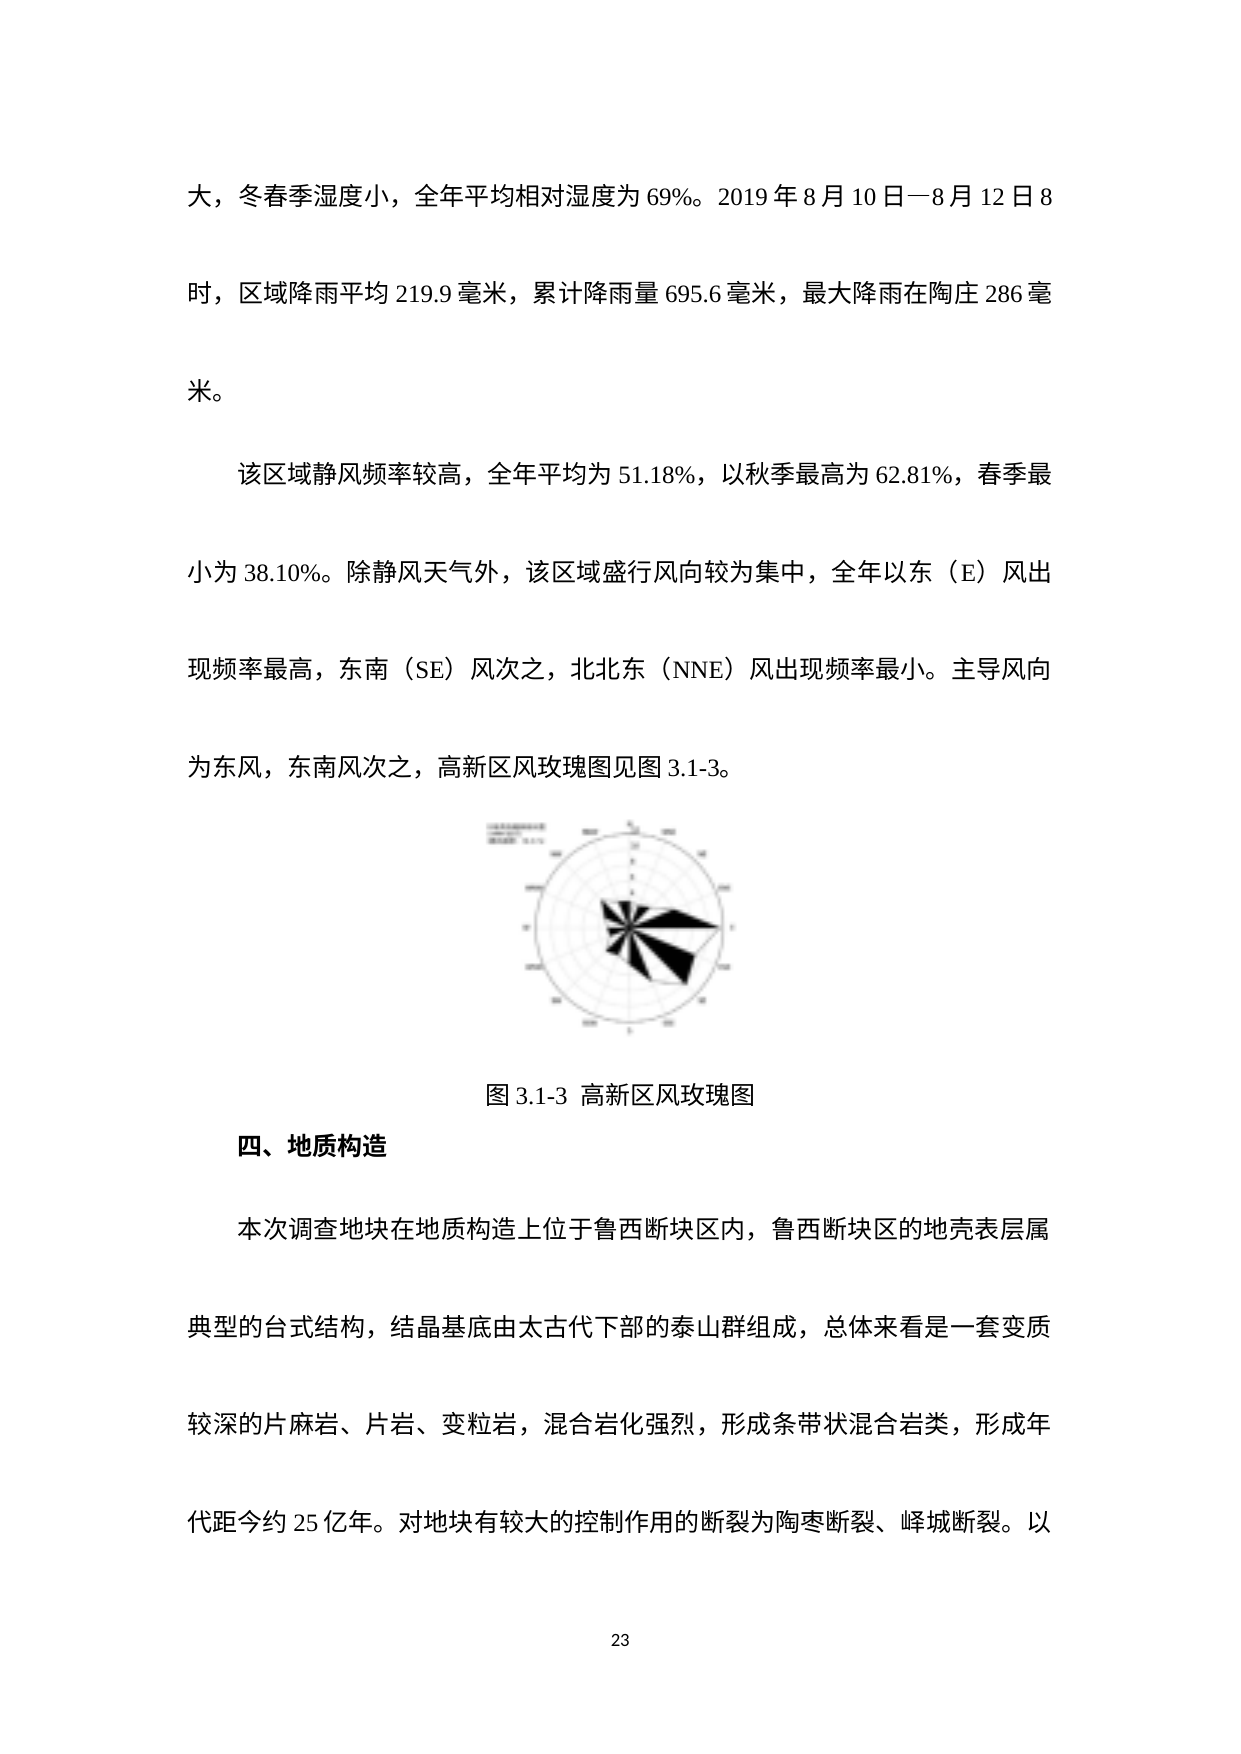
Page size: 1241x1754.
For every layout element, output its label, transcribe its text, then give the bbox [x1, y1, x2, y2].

text 该区域静风频率较高，全年平均为51.18%，以秋季最高为62.81%，春季最小为38.10%。除静风天气外，该区域盛行风向较为集中，全年以东（E）风出现频率最高，东南（SE）风次之，北北东（NNE）风出现频率最小。主导风向为东风，东南风次之，高新区风玫瑰图见图3.1-3。 [187, 440, 1053, 798]
text 四、地质构造 [187, 1112, 1053, 1177]
picture [485, 815, 755, 1049]
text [187, 1195, 1053, 1553]
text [187, 162, 1053, 422]
text 图3.1-3 高新区风玫瑰图 [187, 1076, 1053, 1112]
